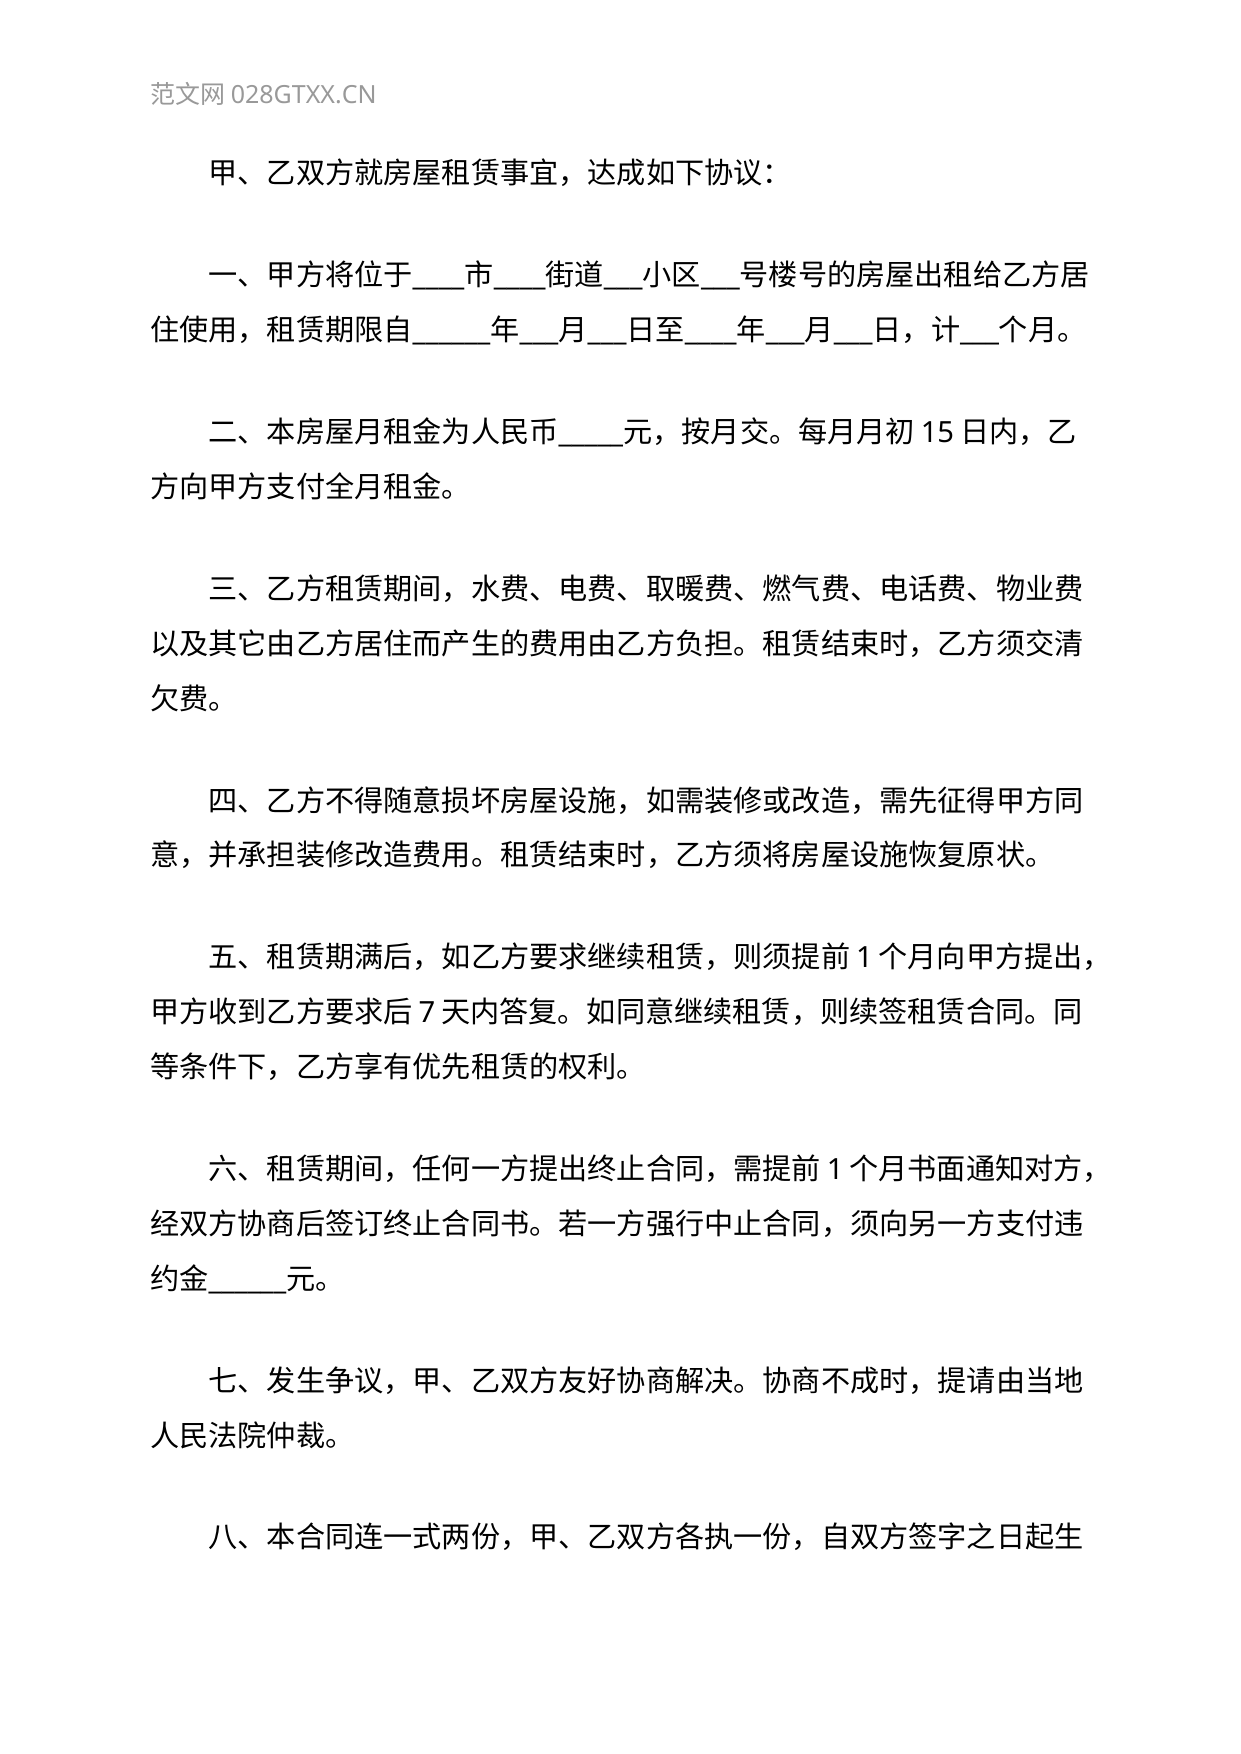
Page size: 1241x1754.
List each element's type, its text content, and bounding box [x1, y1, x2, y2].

text 四、乙方不得随意损坏房屋设施，如需装修或改造，需先征得甲方同意，并承担装修改造费用。租赁结束时，乙方须将房屋设施恢复原状。 [150, 777, 1090, 874]
text 八、本合同连一式两份，甲、乙双方各执一份，自双方签字之日起生 [150, 1514, 1090, 1556]
text 三、乙方租赁期间，水费、电费、取暖费、燃气费、电话费、物业费以及其它由乙方居住而产生的费用由乙方负担。租赁结束时，乙方须交清欠费。 [150, 566, 1090, 718]
text 五、租赁期满后，如乙方要求继续租赁，则须提前1个月向甲方提出，甲方收到乙方要求后7天内答复。如同意继续租赁，则续签租赁合同。同等条件下，乙方享有优先租赁的权利。 [150, 934, 1090, 1086]
text 甲、乙双方就房屋租赁事宜，达成如下协议： [150, 150, 1090, 192]
text 七、发生争议，甲、乙双方友好协商解决。协商不成时，提请由当地人民法院仲裁。 [150, 1357, 1090, 1454]
text 一、甲方将位于____市____街道___小区___号楼号的房屋出租给乙方居住使用，租赁期限自______年___月___日至____年___月___日，计___个月。 [150, 252, 1090, 349]
text 六、租赁期间，任何一方提出终止合同，需提前1个月书面通知对方，经双方协商后签订终止合同书。若一方强行中止合同，须向另一方支付违约金______元。 [150, 1146, 1090, 1298]
text 二、本房屋月租金为人民币_____元，按月交。每月月初15日内，乙方向甲方支付全月租金。 [150, 409, 1090, 506]
